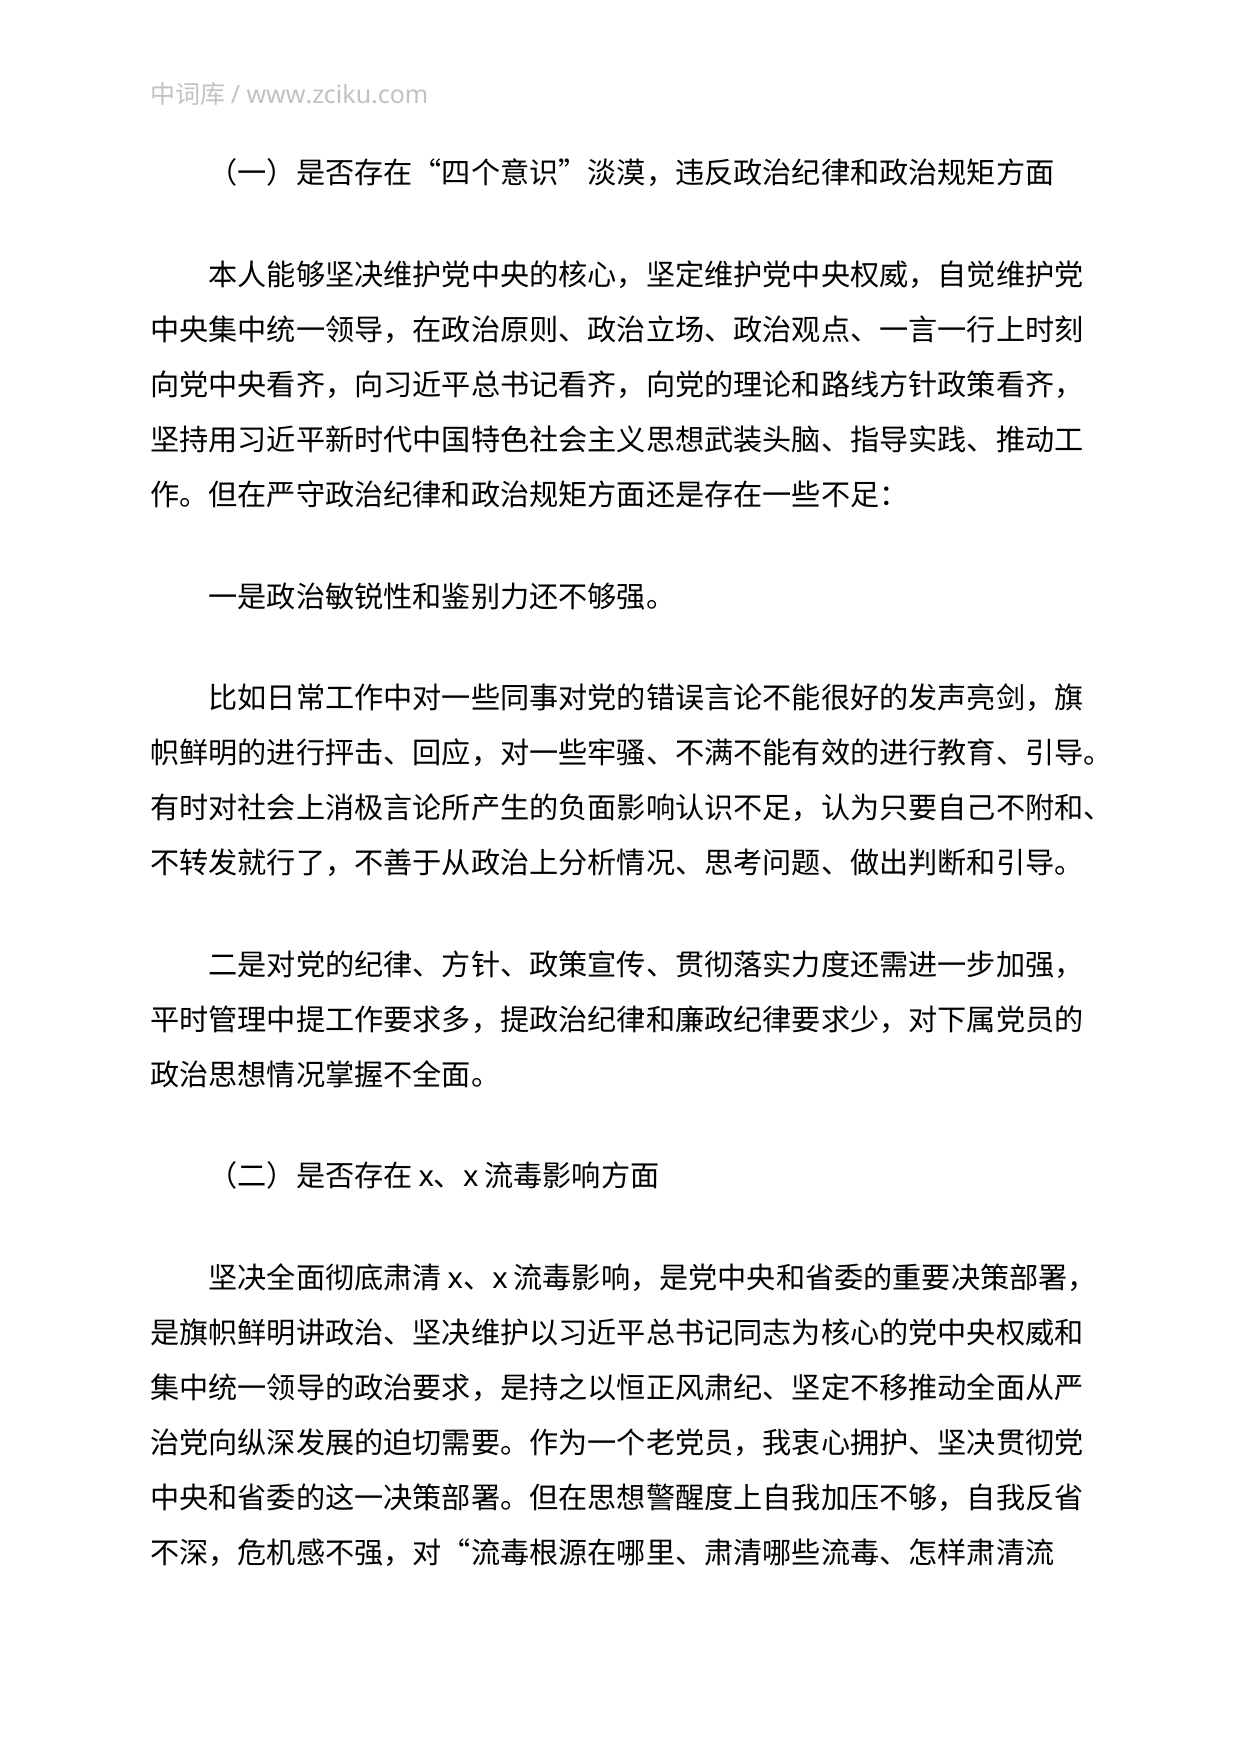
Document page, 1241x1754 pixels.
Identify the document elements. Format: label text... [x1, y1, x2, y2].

text （二）是否存在x、x流毒影响方面 [150, 1153, 1090, 1195]
text 一是政治敏锐性和鉴别力还不够强。 [150, 573, 1090, 615]
text （一）是否存在“四个意识”淡漠，违反政治纪律和政治规矩方面 [150, 150, 1090, 192]
text 二是对党的纪律、方针、政策宣传、贯彻落实力度还需进一步加强，平时管理中提工作要求多，提政治纪律和廉政纪律要求少，对下属党员的政治思想情况掌握不全面。 [150, 941, 1090, 1093]
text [150, 1255, 1090, 1572]
text 比如日常工作中对一些同事对党的错误言论不能很好的发声亮剑，旗帜鲜明的进行抨击、回应，对一些牢骚、不满不能有效的进行教育、引导。有时对社会上消极言论所产生的负面影响认识不足，认为只要自己不附和、不转发就行了，不善于从政治上分析情况、思考问题、做出判断和引导。 [150, 675, 1090, 882]
text 本人能够坚决维护党中央的核心，坚定维护党中央权威，自觉维护党中央集中统一领导，在政治原则、政治立场、政治观点、一言一行上时刻向党中央看齐，向习近平总书记看齐，向党的理论和路线方针政策看齐，坚持用习近平新时代中国特色社会主义思想武装头脑、指导实践、推动工作。但在严守政治纪律和政治规矩方面还是存在一些不足： [150, 252, 1090, 514]
